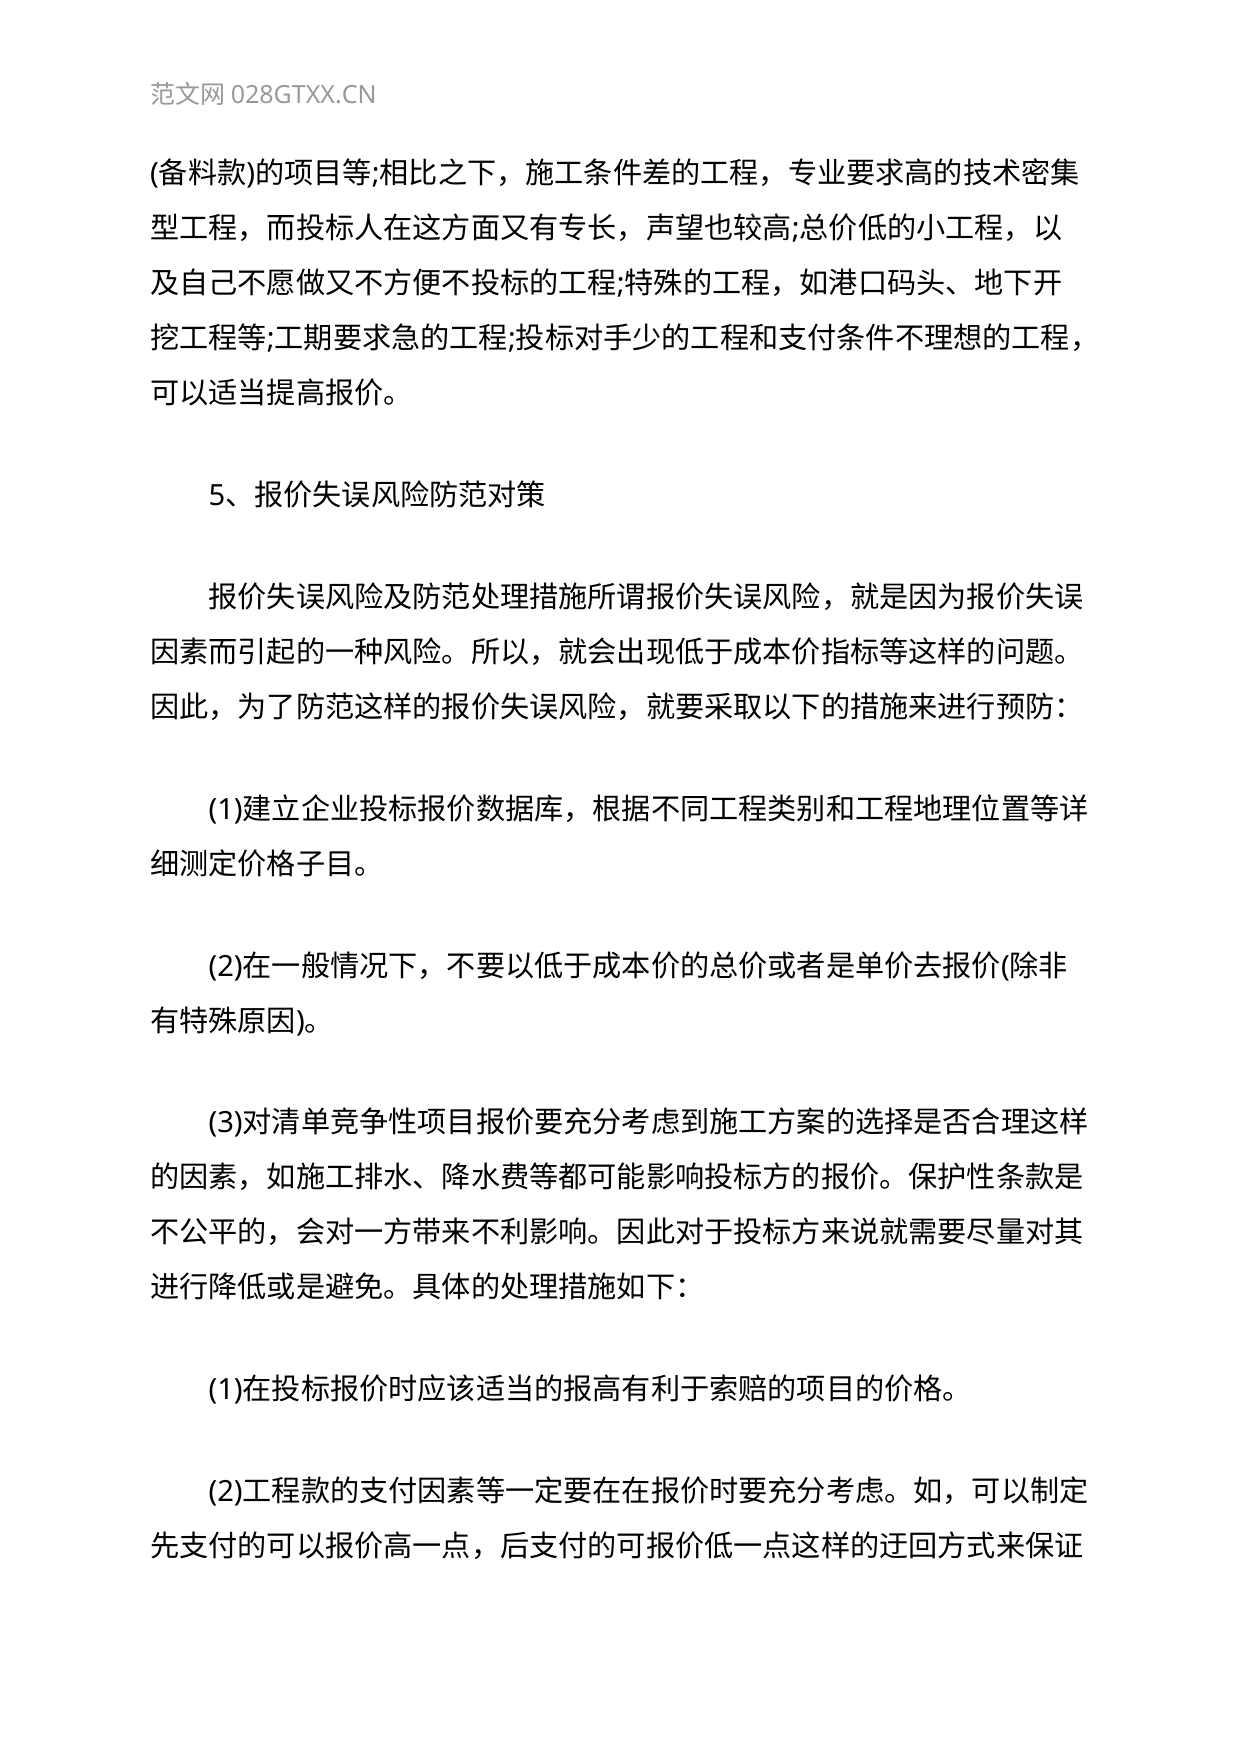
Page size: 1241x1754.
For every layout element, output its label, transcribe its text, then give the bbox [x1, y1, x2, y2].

text 报价失误风险及防范处理措施所谓报价失误风险，就是因为报价失误因素而引起的一种风险。所以，就会出现低于成本价指标等这样的问题。因此，为了防范这样的报价失误风险，就要采取以下的措施来进行预防： [150, 574, 1090, 726]
text (1)建立企业投标报价数据库，根据不同工程类别和工程地理位置等详细测定价格子目。 [150, 785, 1090, 883]
text (1)在投标报价时应该适当的报高有利于索赔的项目的价格。 [150, 1366, 1090, 1408]
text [150, 150, 1090, 412]
text (2)在一般情况下，不要以低于成本价的总价或者是单价去报价(除非有特殊原因)。 [150, 942, 1090, 1039]
text 5、报价失误风险防范对策 [150, 472, 1090, 514]
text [150, 1468, 1090, 1565]
text (3)对清单竞争性项目报价要充分考虑到施工方案的选择是否合理这样的因素，如施工排水、降水费等都可能影响投标方的报价。保护性条款是不公平的，会对一方带来不利影响。因此对于投标方来说就需要尽量对其进行降低或是避免。具体的处理措施如下： [150, 1099, 1090, 1306]
